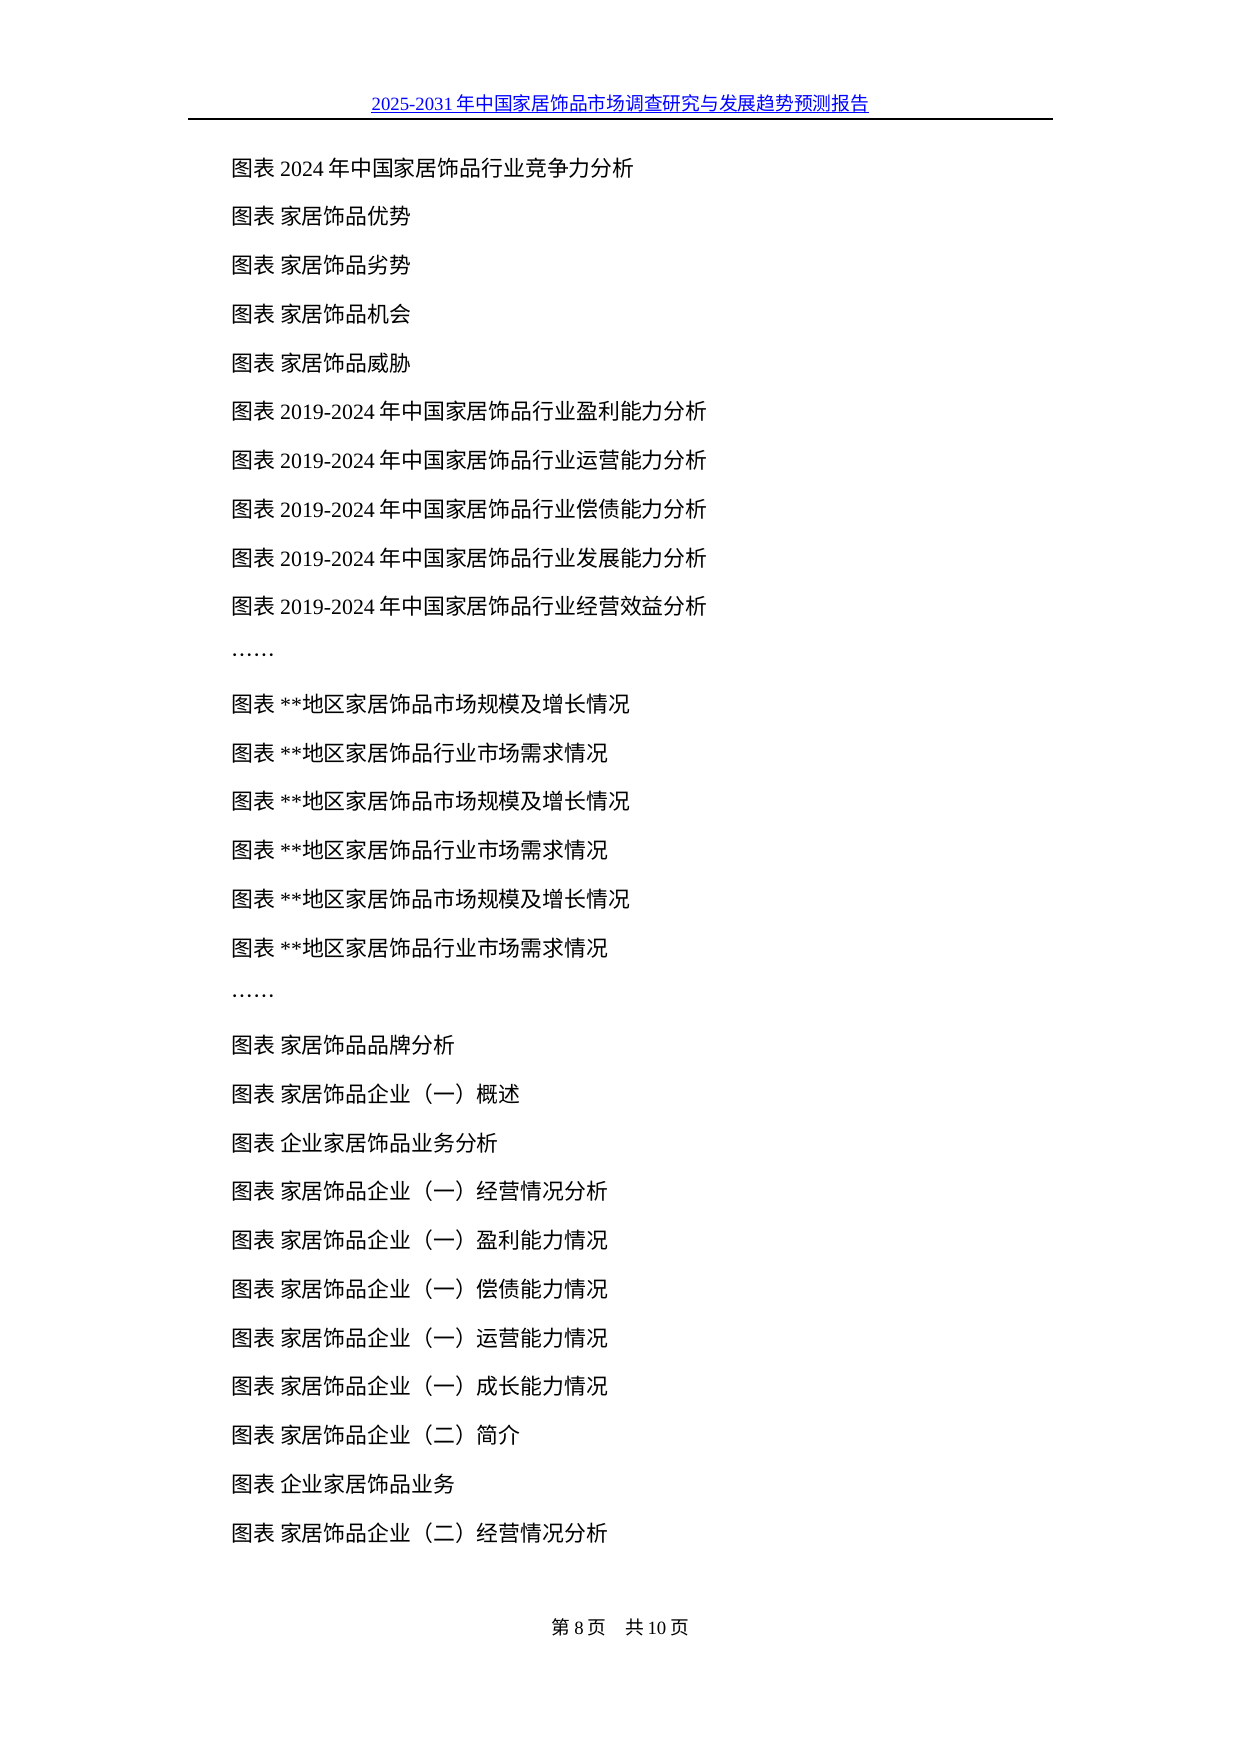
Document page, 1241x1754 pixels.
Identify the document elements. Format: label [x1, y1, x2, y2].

text [187, 150, 1053, 1548]
